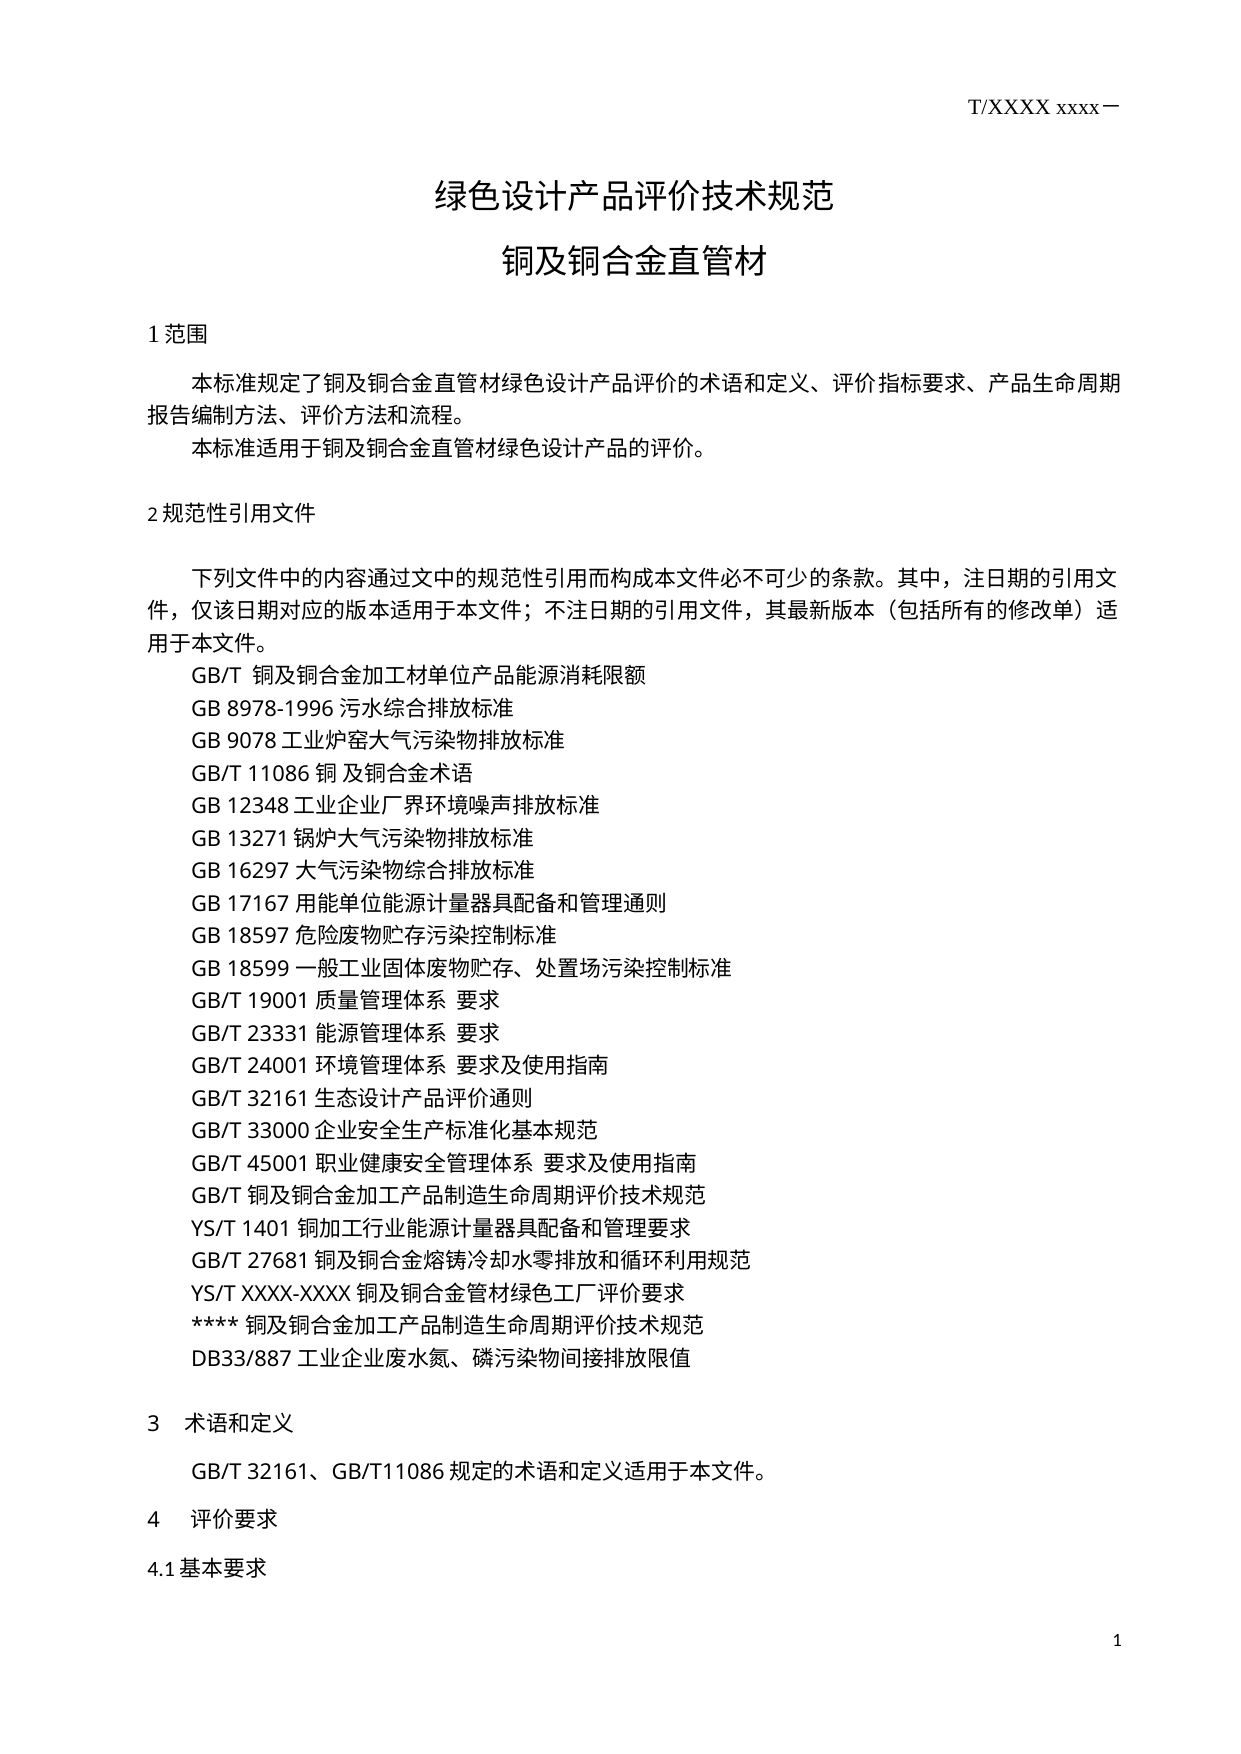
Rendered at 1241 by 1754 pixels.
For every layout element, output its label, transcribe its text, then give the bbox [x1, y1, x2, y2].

text GB 13271锅炉大气污染物排放标准 [147, 820, 1121, 853]
text 本标准规定了铜及铜合金直管材绿色设计产品评价的术语和定义、评价指标要求、产品生命周期报告编制方法、评价方法和流程。 [147, 365, 1121, 430]
text GB/T 45001 职业健康安全管理体系 要求及使用指南 [147, 1145, 1121, 1178]
list 评价要求 [147, 1502, 1121, 1534]
text GB 18597 危险废物贮存污染控制标准 [147, 918, 1121, 950]
text GB/T 铜及铜合金加工材单位产品能源消耗限额 [147, 658, 1121, 690]
text 4.1基本要求 [147, 1550, 1121, 1583]
text GB/T 11086 铜 及铜合金术语 [147, 755, 1121, 788]
subtitle 1范围 [147, 317, 1121, 349]
text 绿色设计产品评价技术规范 [147, 162, 1121, 227]
text 下列文件中的内容通过文中的规范性引用而构成本文件必不可少的条款。其中，注日期的引用文件，仅该日期对应的版本适用于本文件；不注日期的引用文件，其最新版本（包括所有的修改单）适用于本文件。 [147, 560, 1121, 658]
text **** 铜及铜合金加工产品制造生命周期评价技术规范 [147, 1308, 1121, 1340]
list 术语和定义 [147, 1405, 1121, 1438]
text GB/T 32161生态设计产品评价通则 [147, 1080, 1121, 1113]
text 铜及铜合金直管材 [147, 227, 1121, 292]
text GB 12348工业企业厂界环境噪声排放标准 [147, 788, 1121, 820]
text GB 9078工业炉窑大气污染物排放标准 [147, 723, 1121, 755]
text GB 16297 大气污染物综合排放标准 [147, 853, 1121, 885]
text YS/T 1401 铜加工行业能源计量器具配备和管理要求 [147, 1210, 1121, 1243]
text GB/T 23331 能源管理体系 要求 [147, 1015, 1121, 1048]
text GB 18599 一般工业固体废物贮存、处置场污染控制标准 [147, 950, 1121, 983]
list 本标准适用于铜及铜合金直管材绿色设计产品的评价。 [191, 430, 1121, 463]
text GB/T 24001 环境管理体系 要求及使用指南 [147, 1048, 1121, 1080]
text GB/T 铜及铜合金加工产品制造生命周期评价技术规范 [147, 1178, 1121, 1210]
text GB/T 33000企业安全生产标准化基本规范 [147, 1113, 1121, 1145]
text GB/T 32161、GB/T11086规定的术语和定义适用于本文件。 [147, 1454, 1121, 1486]
text YS/T XXXX-XXXX 铜及铜合金管材绿色工厂评价要求 [147, 1275, 1121, 1308]
text GB/T 19001 质量管理体系 要求 [147, 983, 1121, 1015]
text GB/T 27681铜及铜合金熔铸冷却水零排放和循环利用规范 [147, 1243, 1121, 1275]
text DB33/887 工业企业废水氮、磷污染物间接排放限值 [147, 1340, 1121, 1373]
text GB 17167 用能单位能源计量器具配备和管理通则 [147, 885, 1121, 918]
text GB 8978-1996 污水综合排放标准 [147, 690, 1121, 723]
text 2 规范性引用文件 [147, 495, 1121, 528]
